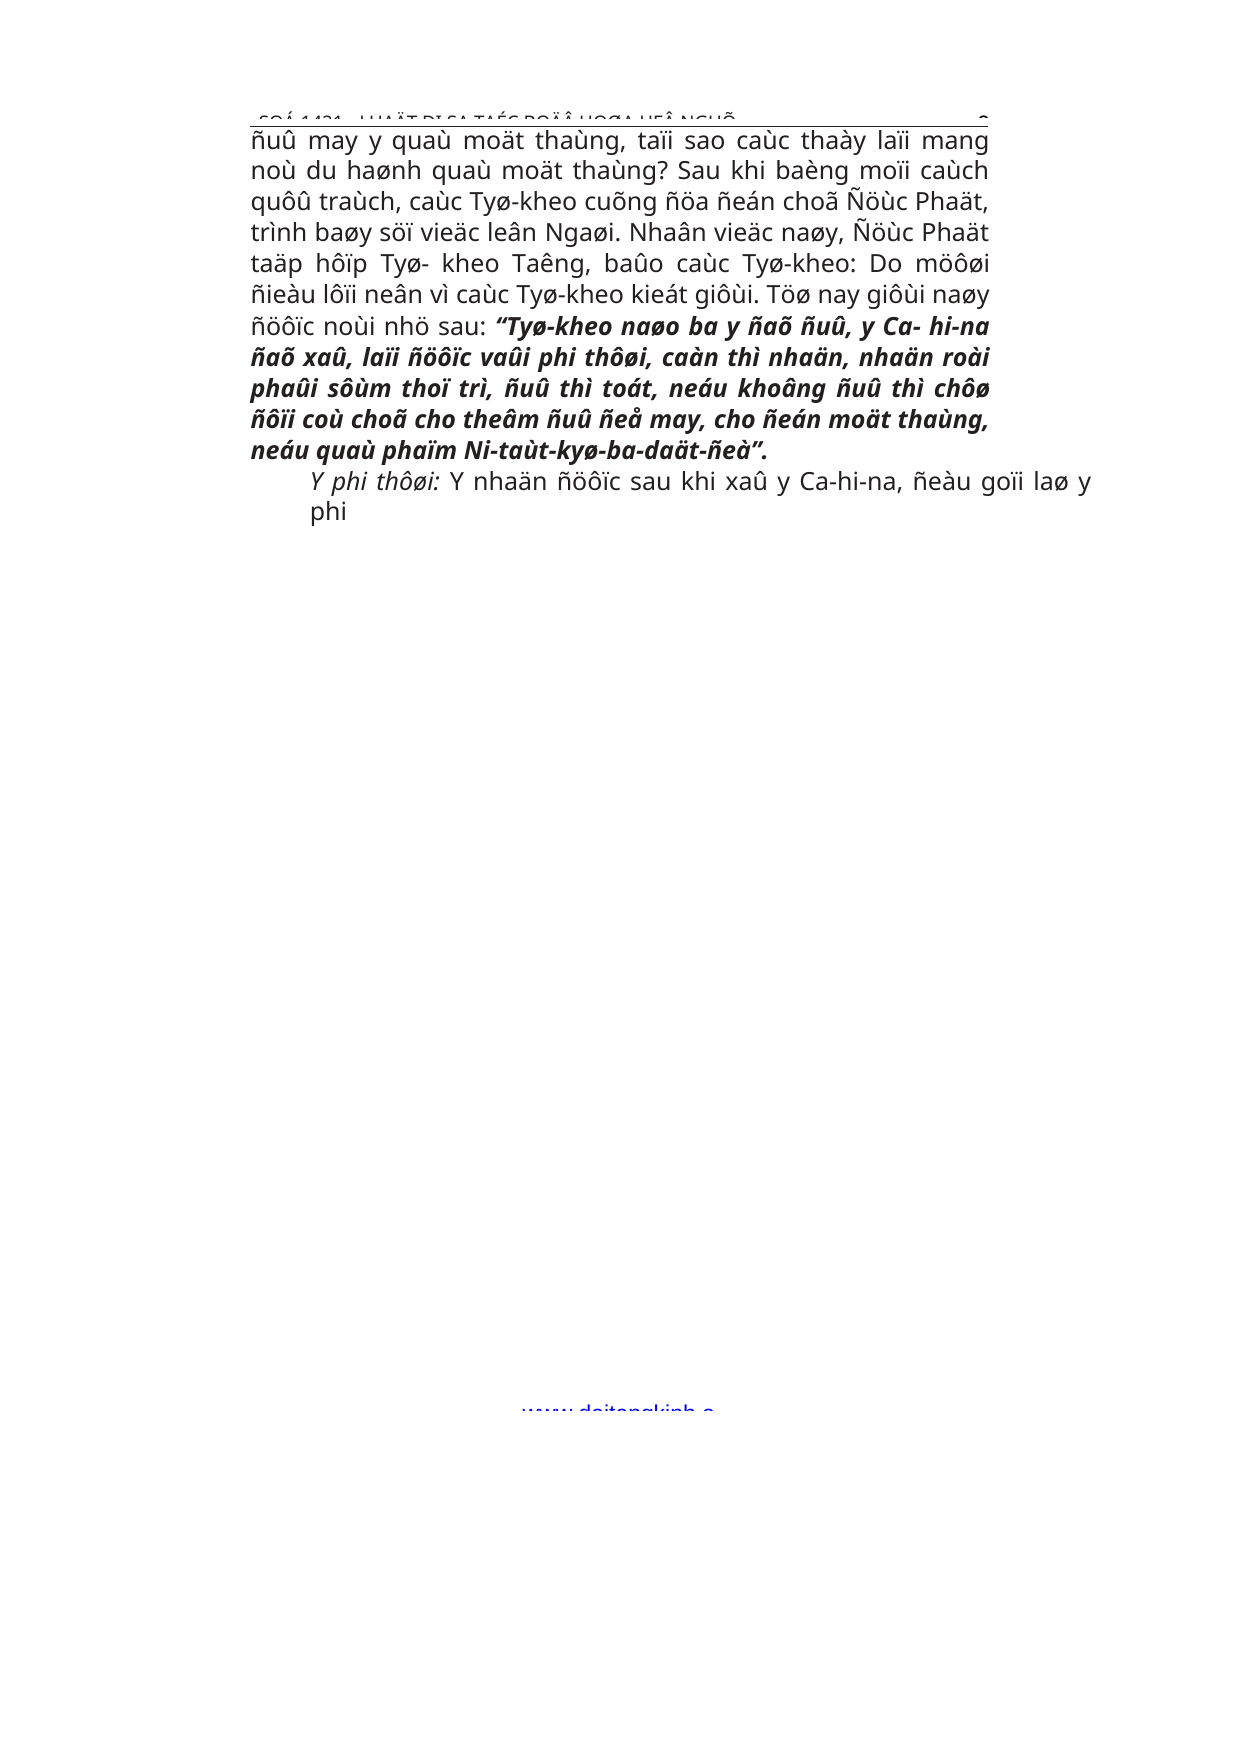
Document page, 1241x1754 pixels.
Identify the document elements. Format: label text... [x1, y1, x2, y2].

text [250, 125, 990, 466]
text Y phi thôøi: Y nhaän ñöôïc sau khi xaû y Ca-hi-na, ñeàu goïi laø y phi [309, 466, 1092, 526]
